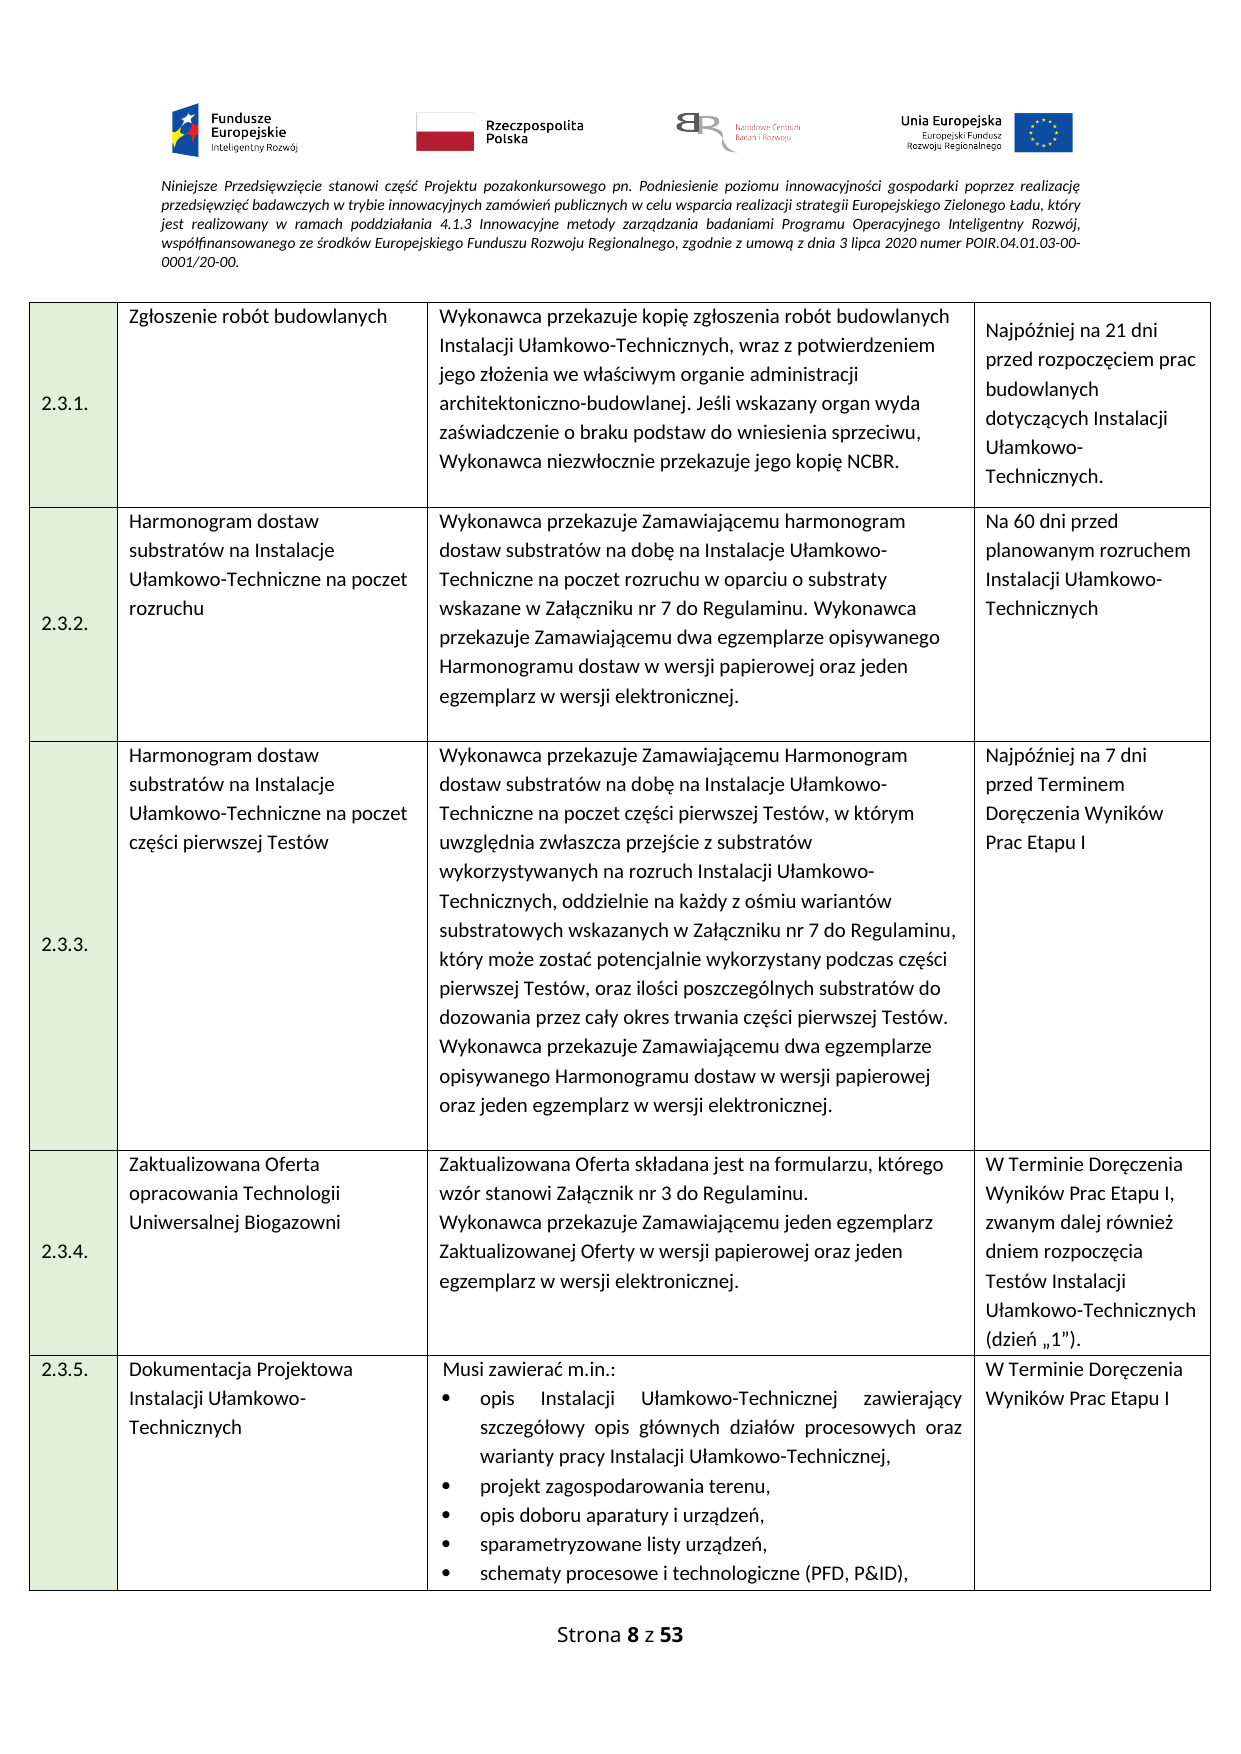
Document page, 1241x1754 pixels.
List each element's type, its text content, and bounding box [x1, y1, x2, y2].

table_cell W Terminie Doręczenia Wyników Prac Etapu I, zwanym dalej również dniem rozpoczęcia Testów Instalacji Ułamkowo-Technicznych (dzień „1”). [975, 1151, 1210, 1355]
table_cell Harmonogram dostaw substratów na Instalacje Ułamkowo-Techniczne na poczet części pierwszej Testów [118, 742, 427, 1150]
table_cell [30, 742, 117, 1150]
table_cell Wykonawca przekazuje Zamawiającemu Harmonogram dostaw substratów na dobę na Instalacje Ułamkowo-Techniczne na poczet części pierwszej Testów, w którym uwzględnia zwłaszcza przejście z substratów wykorzystywanych na rozruch Instalacji Ułamkowo-Technicznych, oddzielnie na każdy z ośmiu wariantów substratowych wskazanych w Załączniku nr 7 do Regulaminu, który może zostać potencjalnie wykorzystany podczas części pierwszej Testów, oraz ilości poszczególnych substratów do dozowania przez cały okres trwania części pierwszej Testów. Wykonawca przekazuje Zamawiającemu dwa egzemplarze opisywanego Harmonogramu dostaw w wersji papierowej oraz jeden egzemplarz w wersji elektronicznej. [428, 742, 974, 1150]
table_cell Wykonawca przekazuje Zamawiającemu harmonogram dostaw substratów na dobę na Instalacje Ułamkowo-Techniczne na poczet rozruchu w oparciu o substraty wskazane w Załączniku nr 7 do Regulaminu. Wykonawca przekazuje Zamawiającemu dwa egzemplarze opisywanego Harmonogramu dostaw w wersji papierowej oraz jeden egzemplarz w wersji elektronicznej. [428, 508, 974, 741]
table_cell [30, 508, 117, 741]
table_cell [30, 1151, 117, 1355]
table_cell Najpóźniej na 21 dni przed rozpoczęciem prac budowlanych dotyczących Instalacji Ułamkowo-Technicznych. [975, 303, 1210, 507]
table_cell Harmonogram dostaw substratów na Instalacje Ułamkowo-Techniczne na poczet rozruchu [118, 508, 427, 741]
table_cell Wykonawca przekazuje kopię zgłoszenia robót budowlanych Instalacji Ułamkowo-Technicznych, wraz z potwierdzeniem jego złożenia we właściwym organie administracji architektoniczno-budowlanej. Jeśli wskazany organ wyda zaświadczenie o braku podstaw do wniesienia sprzeciwu, Wykonawca niezwłocznie przekazuje jego kopię NCBR. [428, 303, 974, 507]
table_cell Zaktualizowana Oferta opracowania Technologii Uniwersalnej Biogazowni [118, 1151, 427, 1355]
table_cell [30, 303, 117, 507]
table_cell Najpóźniej na 7 dni przed Terminem Doręczenia Wyników Prac Etapu I [975, 742, 1210, 1150]
picture [172, 103, 1073, 157]
table_cell Dokumentacja Projektowa Instalacji Ułamkowo-Technicznych [118, 1356, 427, 1590]
table_cell [30, 1356, 117, 1590]
table_cell Zgłoszenie robót budowlanych [118, 303, 427, 507]
table_cell Na 60 dni przed planowanym rozruchem Instalacji Ułamkowo-Technicznych [975, 508, 1210, 741]
table_cell Zaktualizowana Oferta składana jest na formularzu, którego wzór stanowi Załącznik nr 3 do Regulaminu. Wykonawca przekazuje Zamawiającemu jeden egzemplarz Zaktualizowanej Oferty w wersji papierowej oraz jeden egzemplarz w wersji elektronicznej. [428, 1151, 974, 1355]
table_cell W Terminie Doręczenia Wyników Prac Etapu I [975, 1356, 1210, 1590]
